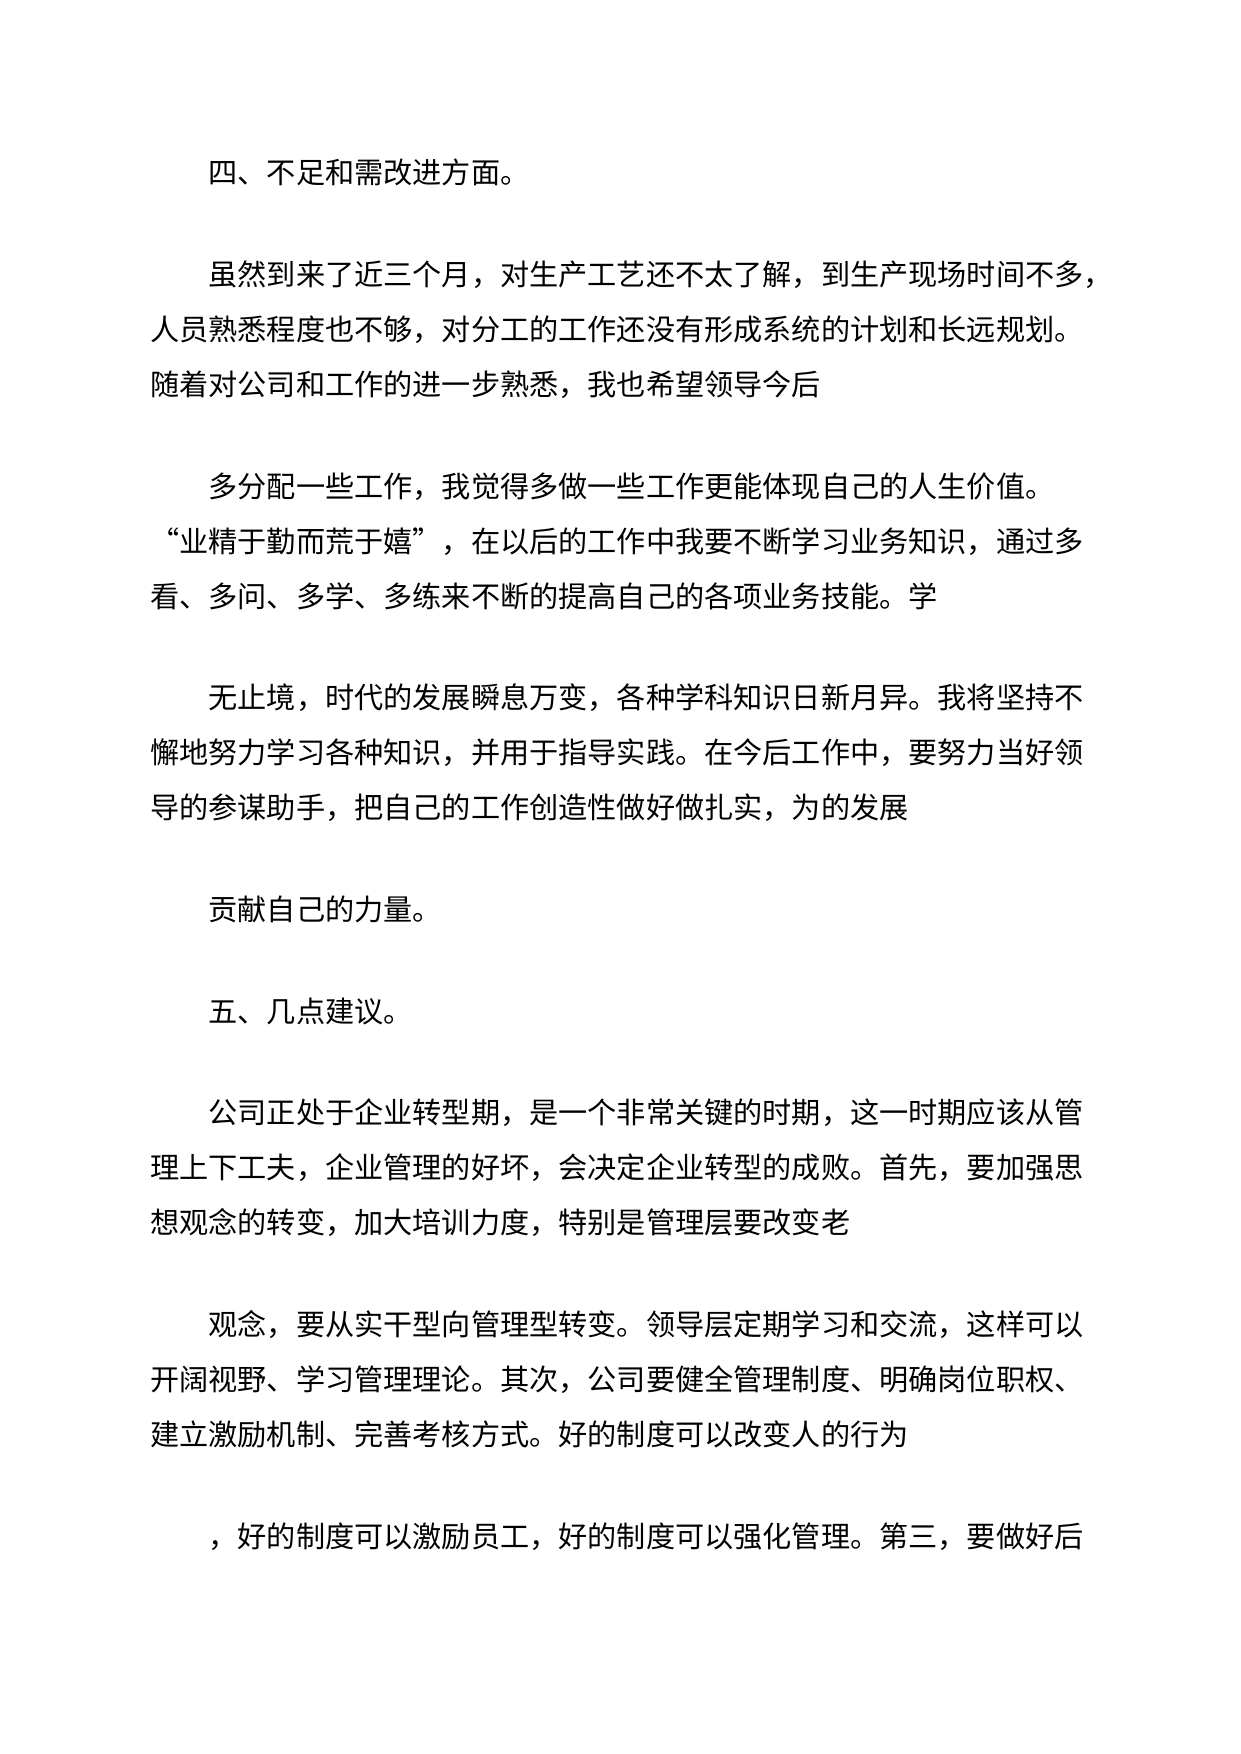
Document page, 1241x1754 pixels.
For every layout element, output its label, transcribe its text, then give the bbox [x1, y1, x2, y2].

text 观念，要从实干型向管理型转变。领导层定期学习和交流，这样可以开阔视野、学习管理理论。其次，公司要健全管理制度、明确岗位职权、建立激励机制、完善考核方式。好的制度可以改变人的行为 [150, 1302, 1090, 1454]
text 五、几点建议。 [150, 988, 1090, 1031]
text 多分配一些工作，我觉得多做一些工作更能体现自己的人生价值。“业精于勤而荒于嬉”，在以后的工作中我要不断学习业务知识，通过多看、多问、多学、多练来不断的提高自己的各项业务技能。学 [150, 463, 1090, 615]
text 贡献自己的力量。 [150, 886, 1090, 929]
text 虽然到来了近三个月，对生产工艺还不太了解，到生产现场时间不多，人员熟悉程度也不够，对分工的工作还没有形成系统的计划和长远规划。随着对公司和工作的进一步熟悉，我也希望领导今后 [150, 252, 1090, 404]
text 四、不足和需改进方面。 [150, 150, 1090, 192]
text 公司正处于企业转型期，是一个非常关键的时期，这一时期应该从管理上下工夫，企业管理的好坏，会决定企业转型的成败。首先，要加强思想观念的转变，加大培训力度，特别是管理层要改变老 [150, 1090, 1090, 1242]
text 无止境，时代的发展瞬息万变，各种学科知识日新月异。我将坚持不懈地努力学习各种知识，并用于指导实践。在今后工作中，要努力当好领导的参谋助手，把自己的工作创造性做好做扎实，为的发展 [150, 675, 1090, 827]
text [150, 1513, 1090, 1555]
